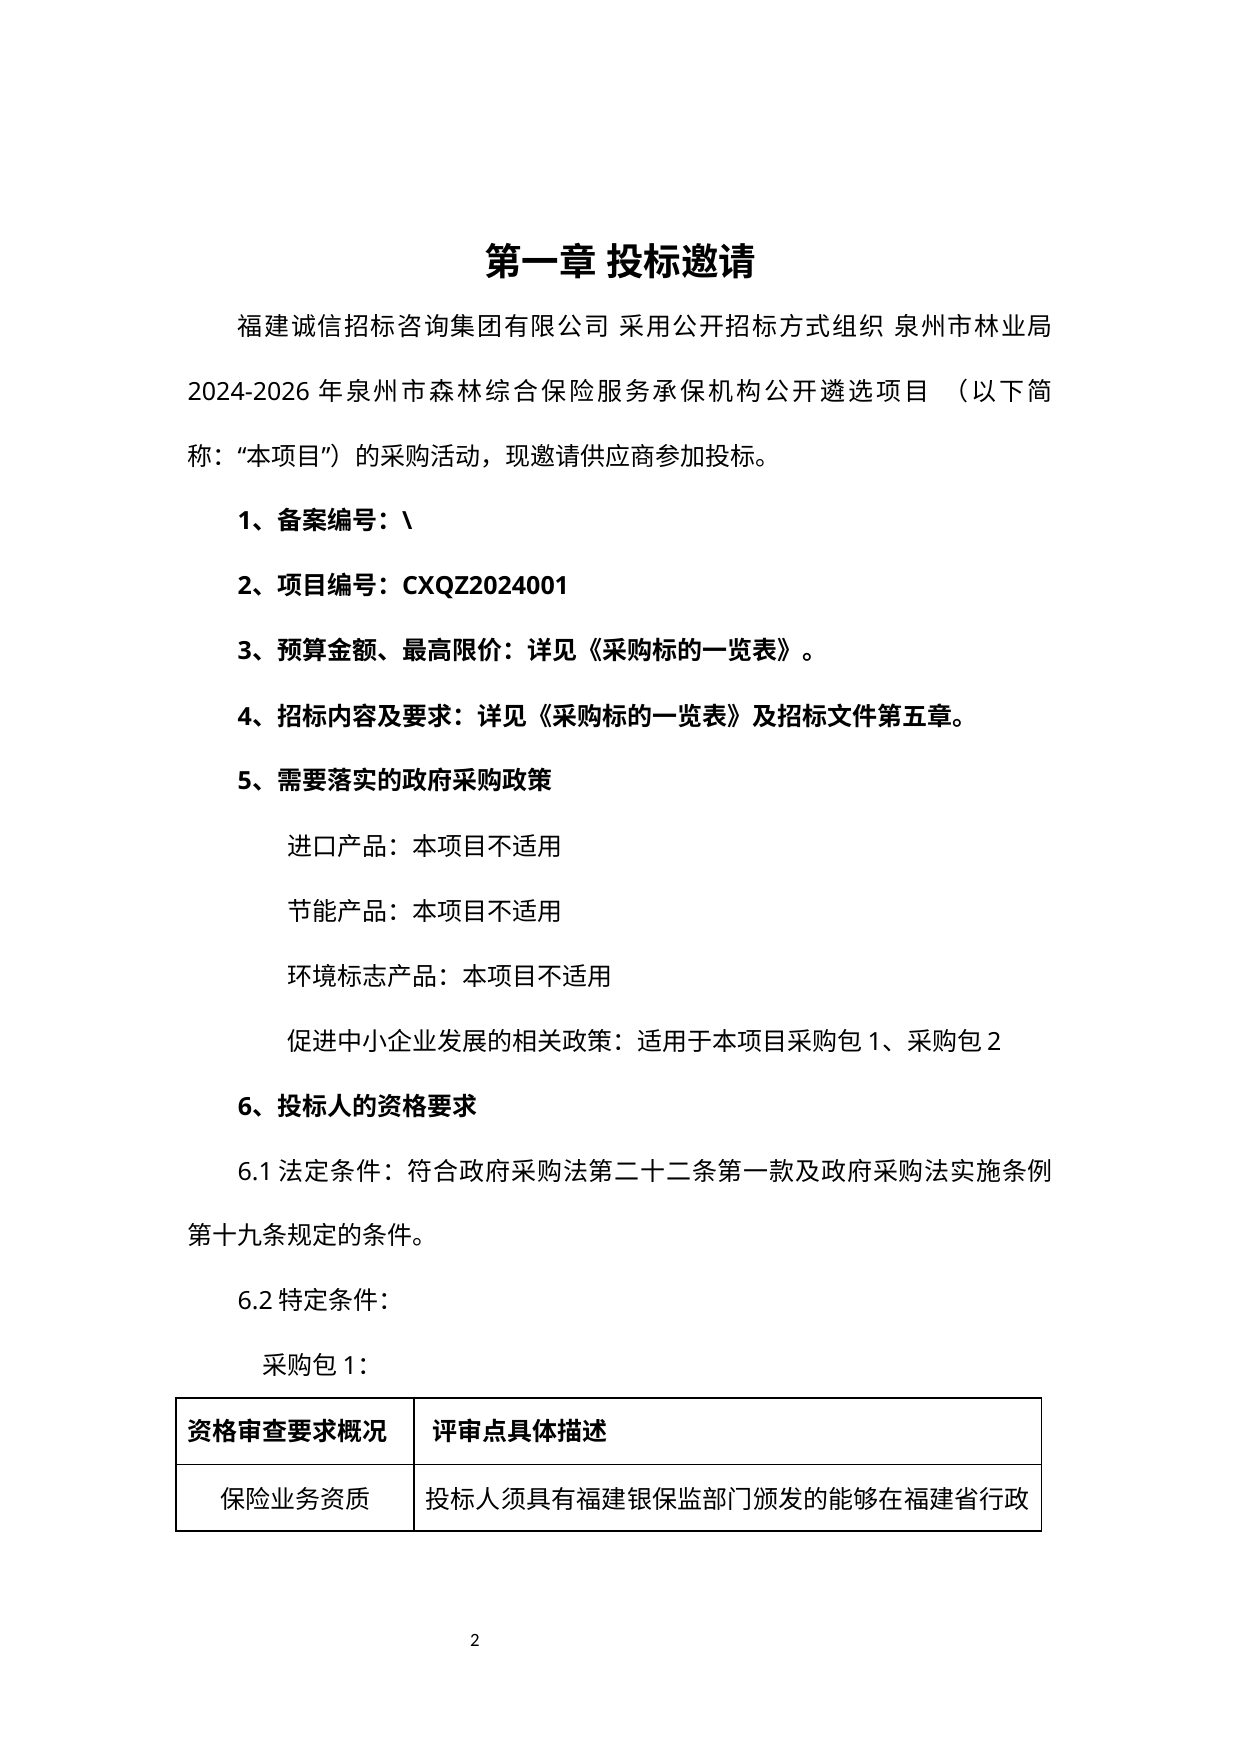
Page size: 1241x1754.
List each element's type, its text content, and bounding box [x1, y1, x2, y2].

text 环境标志产品：本项目不适用 [187, 942, 1053, 1007]
text 6.2特定条件： [187, 1267, 1053, 1332]
table_header 评审点具体描述 [415, 1399, 1041, 1463]
text 4、招标内容及要求：详见《采购标的一览表》及招标文件第五章。 [187, 682, 1053, 747]
text 2、项目编号：CXQZ2024001 [187, 552, 1053, 617]
text 节能产品：本项目不适用 [187, 877, 1053, 942]
text 6、投标人的资格要求 [187, 1072, 1053, 1137]
text 进口产品：本项目不适用 [187, 812, 1053, 877]
table_header 资格审查要求概况 [177, 1399, 413, 1463]
text 3、预算金额、最高限价：详见《采购标的一览表》。 [187, 617, 1053, 682]
text 5、需要落实的政府采购政策 [187, 747, 1053, 812]
text 促进中小企业发展的相关政策：适用于本项目采购包1、采购包2 [187, 1007, 1053, 1072]
text 采购包1： [187, 1332, 1053, 1397]
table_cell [415, 1465, 1041, 1530]
table_cell 保险业务资质 [177, 1465, 413, 1530]
text 1、备案编号：\ [187, 487, 1053, 552]
text 福建诚信招标咨询集团有限公司 采用公开招标方式组织 泉州市林业局2024-2026年泉州市森林综合保险服务承保机构公开遴选项目 （以下简称：“本项目”）的采购活动，现邀请供应商参加投标。 [187, 292, 1053, 487]
text 6.1法定条件：符合政府采购法第二十二条第一款及政府采购法实施条例第十九条规定的条件。 [187, 1137, 1053, 1267]
text 第一章 投标邀请 [187, 227, 1053, 292]
